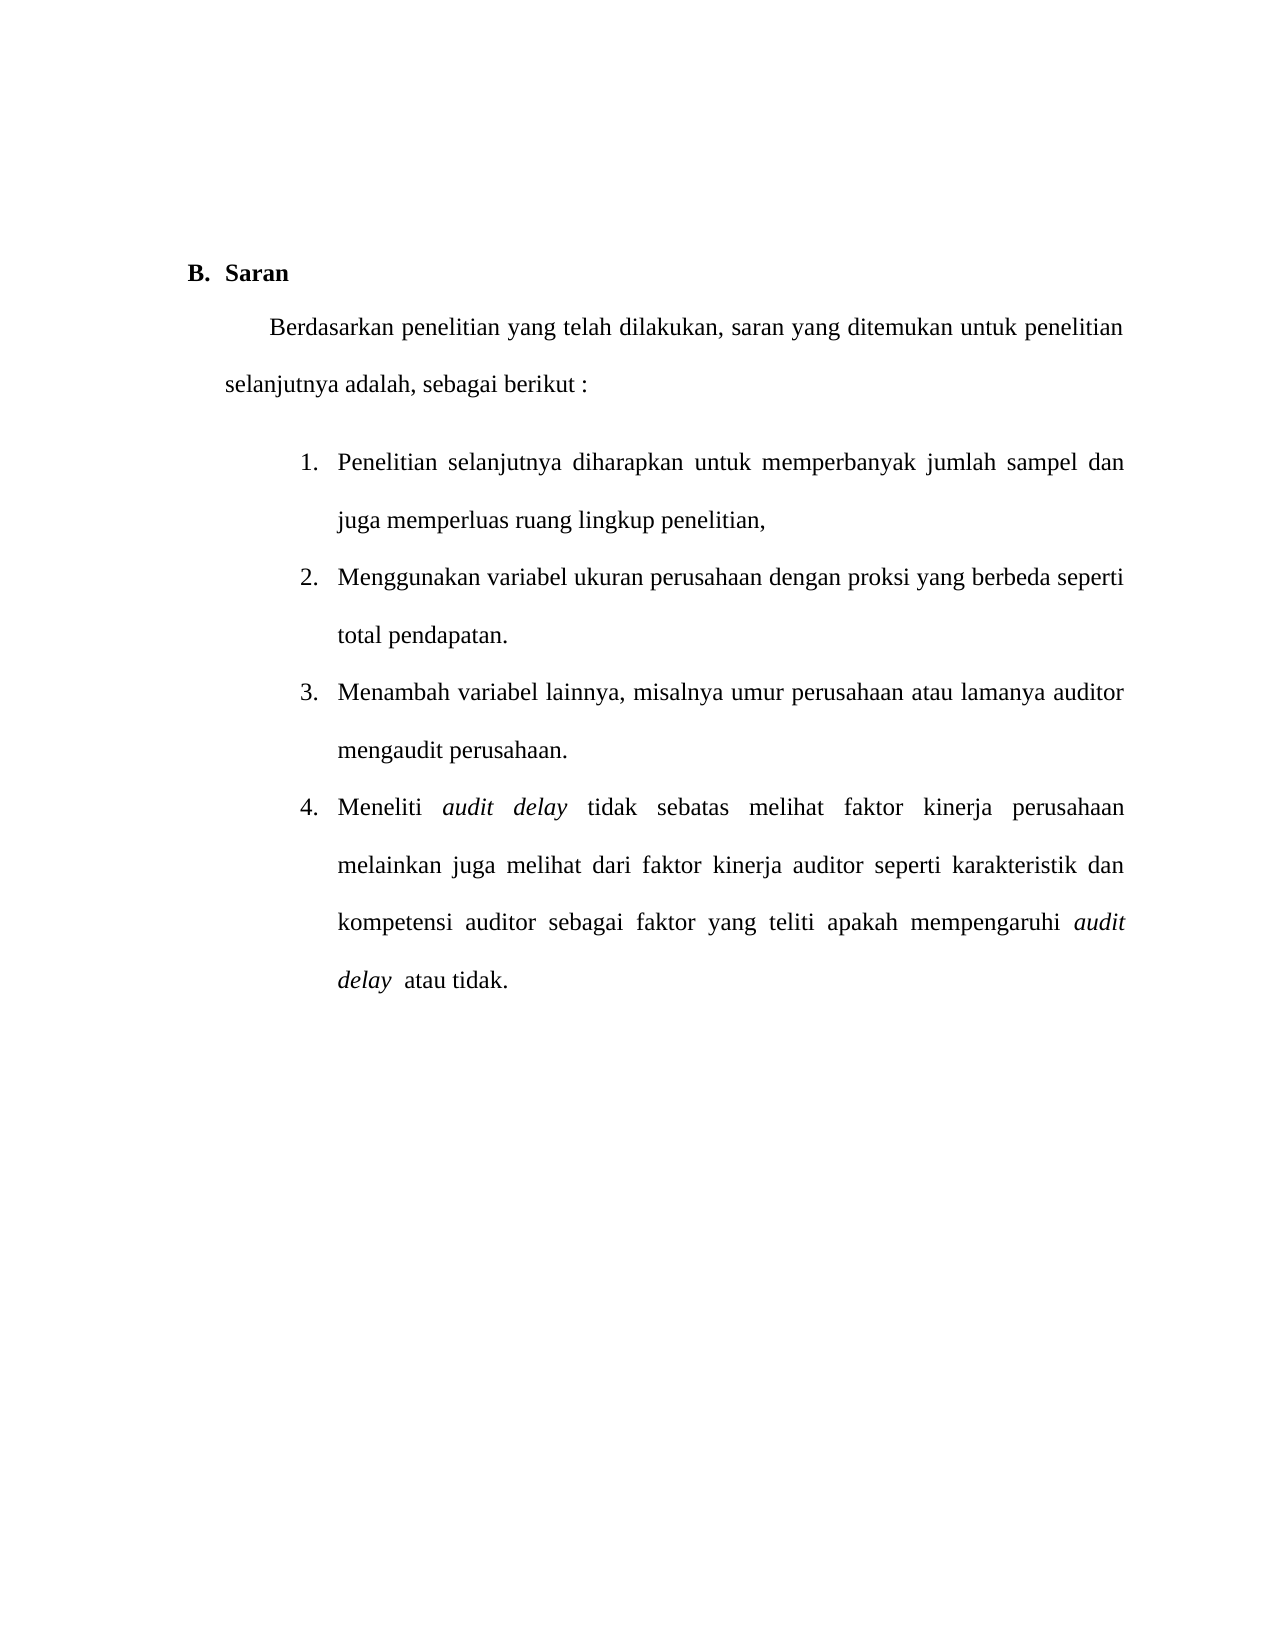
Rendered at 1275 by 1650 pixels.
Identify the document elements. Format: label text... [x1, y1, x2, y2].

list Saran [187, 258, 1125, 286]
list Menambah variabel lainnya, misalnya umur perusahaan atau lamanya auditor mengaudit perusahaan. [300, 677, 1125, 764]
list Menggunakan variabel ukuran perusahaan dengan proksi yang berbeda seperti total pendapatan. [300, 562, 1125, 649]
text Berdasarkan penelitian yang telah dilakukan, saran yang ditemukan untuk penelitian selanjutnya adalah, sebagai berikut : [225, 312, 1125, 398]
list Penelitian selanjutnya diharapkan untuk memperbanyak jumlah sampel dan juga memperluas ruang lingkup penelitian, [300, 447, 1125, 534]
list Meneliti audit delay tidak sebatas melihat faktor kinerja perusahaan melainkan juga melihat dari faktor kinerja auditor seperti karakteristik dan kompetensi auditor sebagai faktor yang teliti apakah mempengaruhi audit delay atau tidak. [300, 792, 1125, 994]
